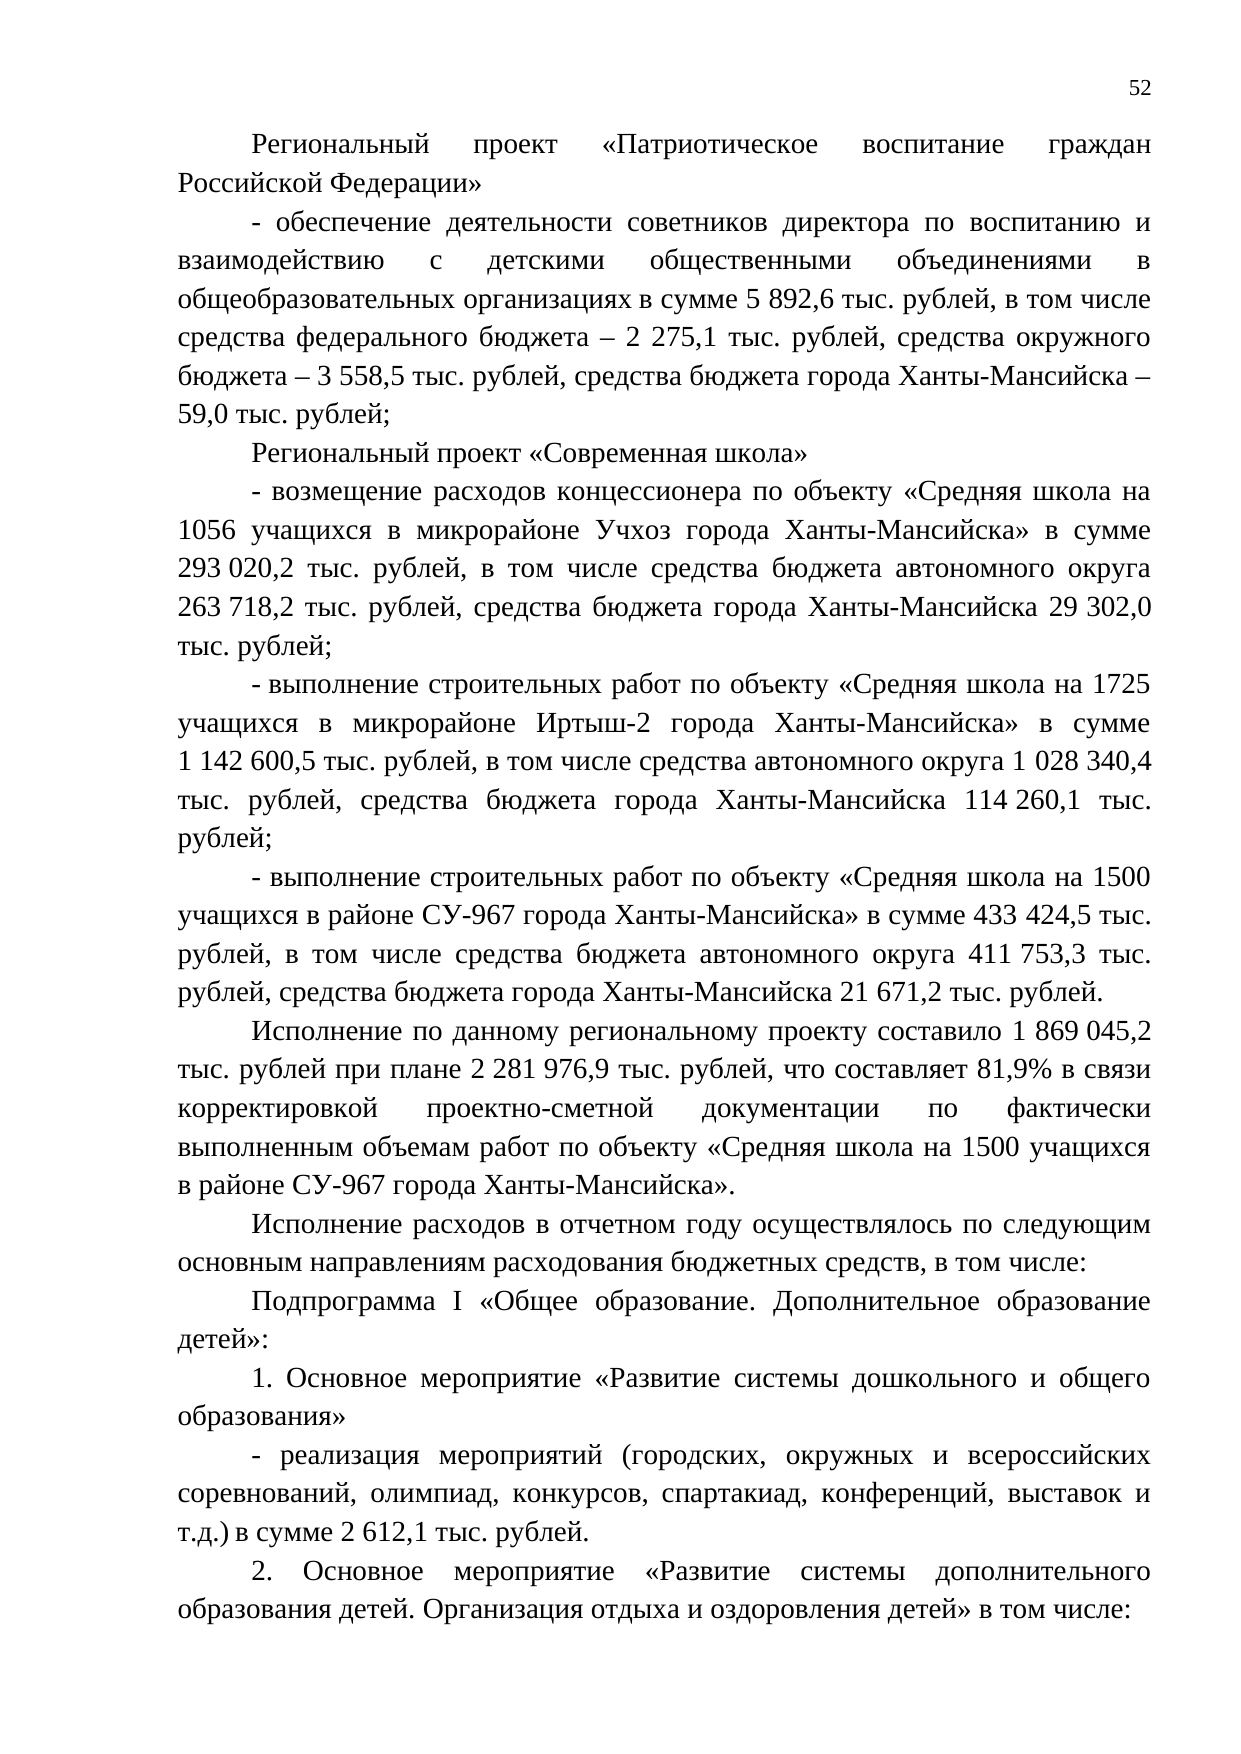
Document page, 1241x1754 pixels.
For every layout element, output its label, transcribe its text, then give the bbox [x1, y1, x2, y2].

text - реализация мероприятий (городских, окружных и всероссийских соревнований, олимпиад, конкурсов, спартакиад, конференций, выставок и т.д.) в сумме 2 612,1 тыс. рублей. [177, 1437, 1152, 1548]
text Региональный проект «Современная школа» [177, 435, 1152, 468]
text Исполнение расходов в отчетном году осуществлялось по следующим основным направлениям расходования бюджетных средств, в том числе: [177, 1206, 1152, 1278]
text - возмещение расходов концессионера по объекту «Средняя школа на 1056 учащихся в микрорайоне Учхоз города Ханты-Мансийска» в сумме 293 020,2 тыс. рублей, в том числе средства бюджета автономного округа 263 718,2 тыс. рублей, средства бюджета города Ханты-Мансийска 29 302,0 тыс. рублей; [177, 473, 1152, 661]
text 1. Основное мероприятие «Развитие системы дошкольного и общего образования» [177, 1360, 1152, 1432]
text Подпрограмма I «Общее образование. Дополнительное образование детей»: [177, 1283, 1152, 1355]
text Исполнение по данному региональному проекту составило 1 869 045,2 тыс. рублей при плане 2 281 976,9 тыс. рублей, что составляет 81,9% в связи корректировкой проектно-сметной документации по фактически выполненным объемам работ по объекту «Средняя школа на 1500 учащихся в районе СУ-967 города Ханты-Мансийска». [177, 1013, 1152, 1201]
text Региональный проект «Патриотическое воспитание граждан Российской Федерации» [177, 127, 1152, 199]
text - выполнение строительных работ по объекту «Средняя школа на 1725 учащихся в микрорайоне Иртыш-2 города Ханты-Мансийска» в сумме 1 142 600,5 тыс. рублей, в том числе средства автономного округа 1 028 340,4 тыс. рублей, средства бюджета города Ханты-Мансийска 114 260,1 тыс. рублей; [177, 666, 1152, 854]
text 2. Основное мероприятие «Развитие системы дополнительного образования детей. Организация отдыха и оздоровления детей» в том числе: [177, 1553, 1152, 1625]
text - обеспечение деятельности советников директора по воспитанию и взаимодействию с детскими общественными объединениями в общеобразовательных организациях в сумме 5 892,6 тыс. рублей, в том числе средства федерального бюджета – 2 275,1 тыс. рублей, средства окружного бюджета – 3 558,5 тыс. рублей, средства бюджета города Ханты-Мансийска – 59,0 тыс. рублей; [177, 204, 1152, 430]
text - выполнение строительных работ по объекту «Средняя школа на 1500 учащихся в районе СУ-967 города Ханты-Мансийска» в сумме 433 424,5 тыс. рублей, в том числе средства бюджета автономного округа 411 753,3 тыс. рублей, средства бюджета города Ханты-Мансийска 21 671,2 тыс. рублей. [177, 859, 1152, 1008]
